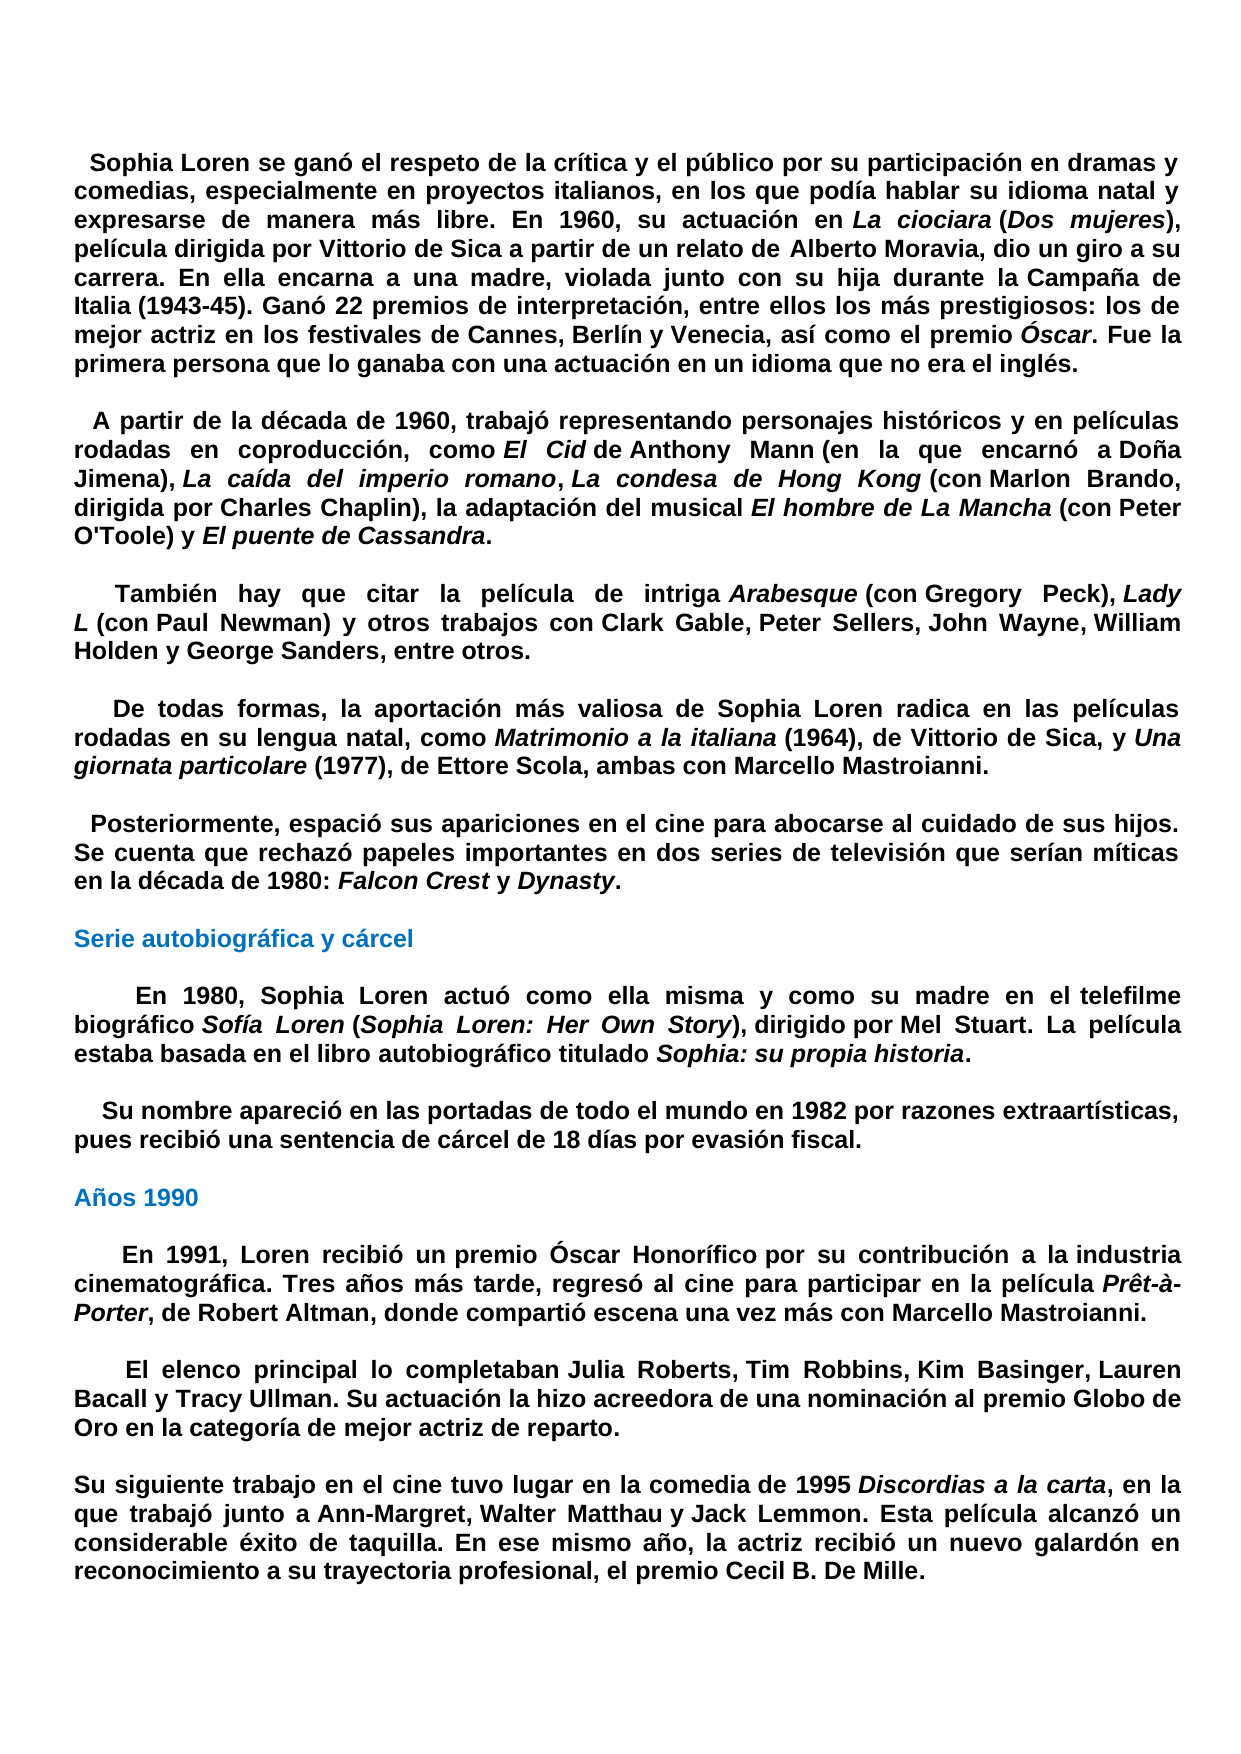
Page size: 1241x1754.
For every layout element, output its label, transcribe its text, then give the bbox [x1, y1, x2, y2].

text Serie autobiográfica y cárcel [74, 924, 1181, 953]
text El elenco principal lo completaban Julia Roberts, Tim Robbins, Kim Basinger, Lauren Bacall y Tracy Ullman. Su actuación la hizo acreedora de una nominación al premio Globo de Oro en la categoría de mejor actriz de reparto. [74, 1355, 1181, 1441]
text También hay que citar la película de intriga Arabesque (con Gregory Peck), Lady L (con Paul Newman) y otros trabajos con Clark Gable, Peter Sellers, John Wayne, William Holden y George Sanders, entre otros. [74, 579, 1181, 665]
text A partir de la década de 1960, trabajó representando personajes históricos y en películas rodadas en coproducción, como El Cid de Anthony Mann (en la que encarnó a Doña Jimena), La caída del imperio romano, La condesa de Hong Kong (con Marlon Brando, dirigida por Charles Chaplin), la adaptación del musical El hombre de La Mancha (con Peter O'Toole) y El puente de Cassandra. [74, 406, 1181, 550]
text Su siguiente trabajo en el cine tuvo lugar en la comedia de 1995 Discordias a la carta, en la que trabajó junto a Ann-Margret, Walter Matthau y Jack Lemmon. Esta película alcanzó un considerable éxito de taquilla. En ese mismo año, la actriz recibió un nuevo galardón en reconocimiento a su trayectoria profesional, el premio Cecil B. De Mille. [74, 1470, 1181, 1585]
text Posteriormente, espació sus apariciones en el cine para abocarse al cuidado de sus hijos. Se cuenta que rechazó papeles importantes en dos series de televisión que serían míticas en la década de 1980: Falcon Crest y Dynasty. [74, 809, 1181, 895]
text Años 1990 [74, 1183, 1181, 1211]
text En 1991, Loren recibió un premio Óscar Honorífico por su contribución a la industria cinematográfica. Tres años más tarde, regresó al cine para participar en la película Prêt-à-Porter, de Robert Altman, donde compartió escena una vez más con Marcello Mastroianni. [74, 1240, 1181, 1326]
text Su nombre apareció en las portadas de todo el mundo en 1982 por razones extraartísticas, pues recibió una sentencia de cárcel de 18 días por evasión fiscal. [74, 1096, 1181, 1154]
text De todas formas, la aportación más valiosa de Sophia Loren radica en las películas rodadas en su lengua natal, como Matrimonio a la italiana (1964), de Vittorio de Sica, y Una giornata particolare (1977), de Ettore Scola, ambas con Marcello Mastroianni. [74, 694, 1181, 780]
text En 1980, Sophia Loren actuó como ella misma y como su madre en el telefilme biográfico Sofía Loren (Sophia Loren: Her Own Story), dirigido por Mel Stuart. La película estaba basada en el libro autobiográfico titulado Sophia: su propia historia. [74, 981, 1181, 1068]
text Sophia Loren se ganó el respeto de la crítica y el público por su participación en dramas y comedias, especialmente en proyectos italianos, en los que podía hablar su idioma natal y expresarse de manera más libre. En 1960, su actuación en La ciociara (Dos mujeres), película dirigida por Vittorio de Sica a partir de un relato de Alberto Moravia, dio un giro a su carrera. En ella encarna a una madre, violada junto con su hija durante la Campaña de Italia (1943-45). Ganó 22 premios de interpretación, entre ellos los más prestigiosos: los de mejor actriz en los festivales de Cannes, Berlín y Venecia, así como el premio Óscar. Fue la primera persona que lo ganaba con una actuación en un idioma que no era el inglés. [74, 148, 1181, 378]
